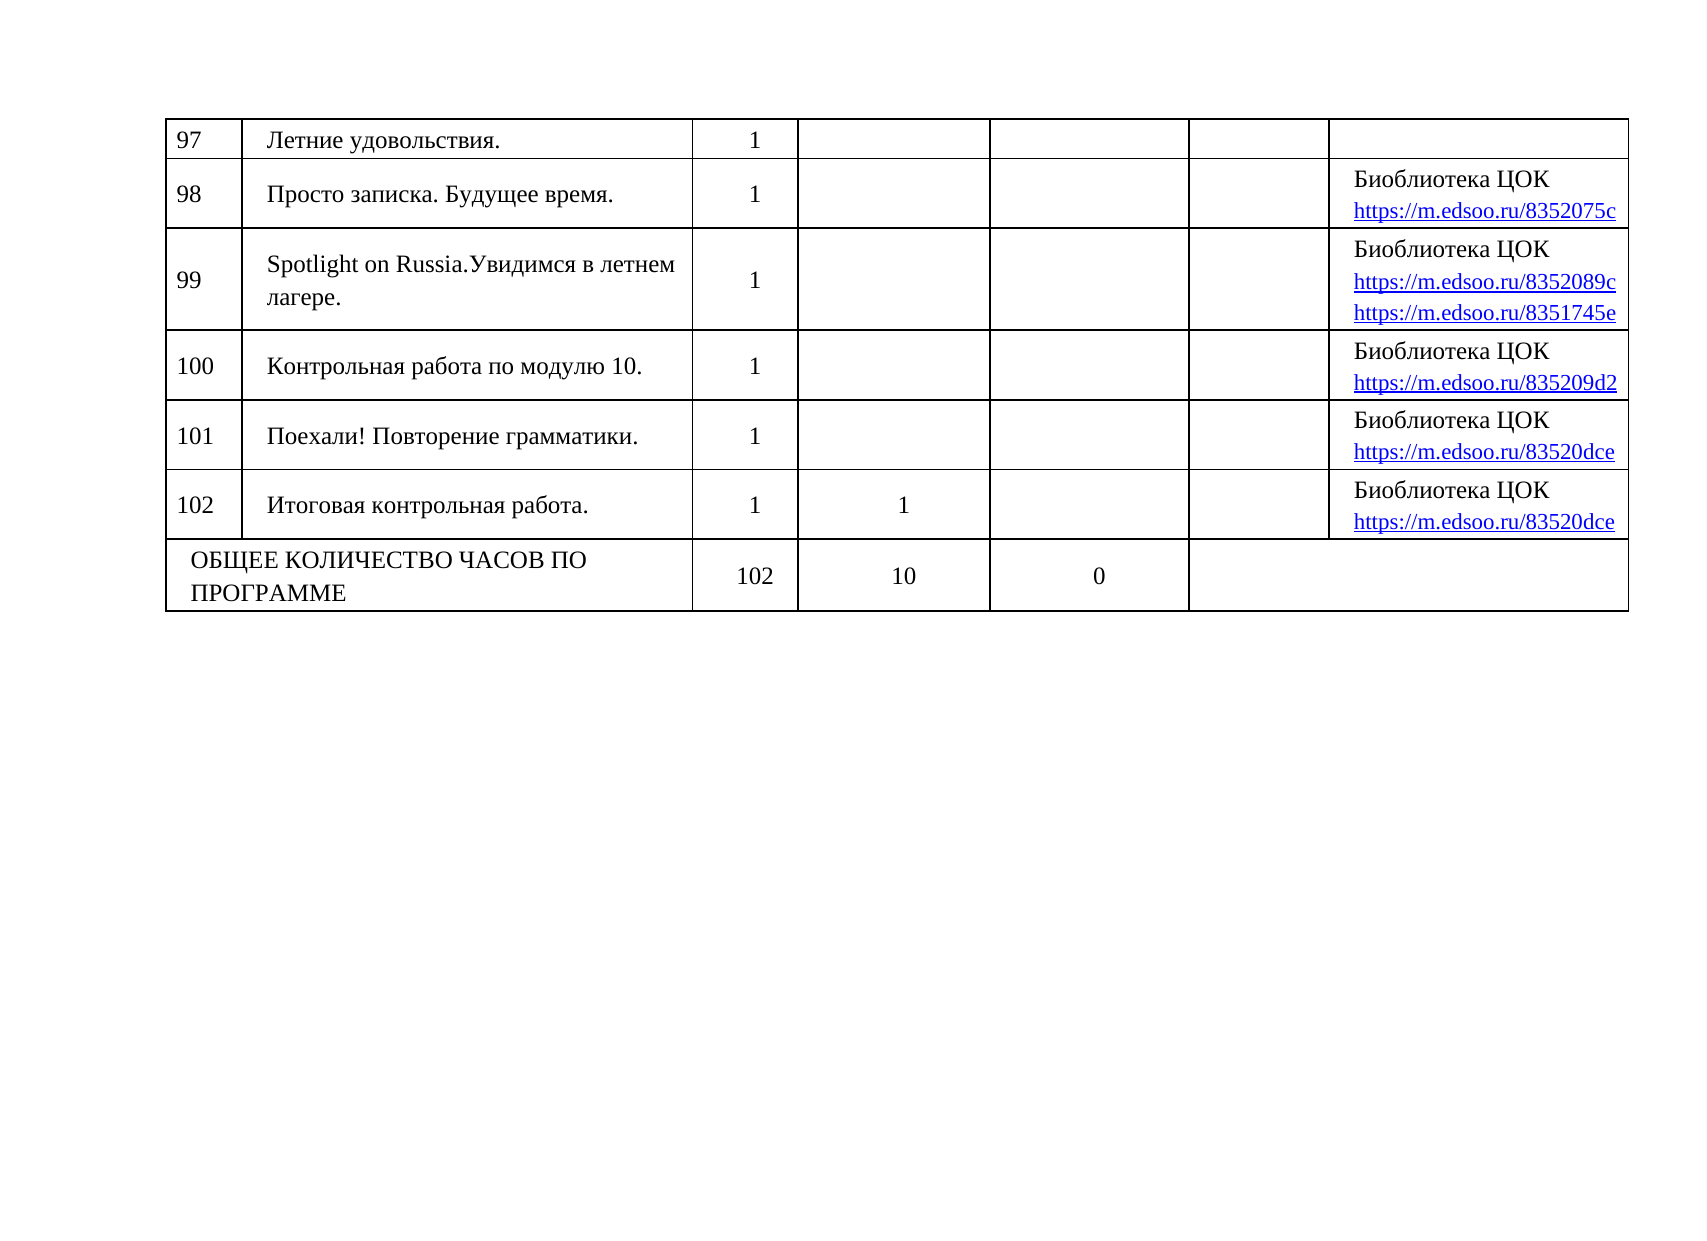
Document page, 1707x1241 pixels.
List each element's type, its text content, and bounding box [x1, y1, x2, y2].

table_cell 102 [167, 470, 241, 538]
table_cell 1 [693, 159, 797, 227]
table_cell 98 [167, 159, 241, 227]
table_cell 99 [167, 229, 241, 329]
table_cell 97 [167, 120, 241, 157]
table_cell [991, 159, 1188, 227]
table_cell 1 [693, 470, 797, 538]
table_cell [991, 331, 1188, 399]
table_cell [1190, 470, 1328, 538]
table_cell [991, 401, 1188, 468]
table_cell Итоговая контрольная работа. [243, 470, 692, 538]
table_cell Биоблиотека ЦОК https://m.edsoo.ru/83520dce [1330, 401, 1628, 468]
table_cell Просто записка. Будущее время. [243, 159, 692, 227]
table_cell [1330, 120, 1628, 157]
table_cell [1190, 159, 1328, 227]
table_cell [1190, 540, 1628, 610]
table_cell ОБЩЕЕ КОЛИЧЕСТВО ЧАСОВ ПО ПРОГРАММЕ [167, 540, 692, 610]
table_cell 1 [799, 470, 989, 538]
table_cell 100 [167, 331, 241, 399]
table_cell 101 [167, 401, 241, 468]
table_cell [1190, 331, 1328, 399]
table_cell Летние удовольствия. [243, 120, 692, 157]
table_cell Биоблиотека ЦОК https://m.edsoo.ru/8352089c https://m.edsoo.ru/8351745e [1330, 229, 1628, 329]
table_cell [1190, 401, 1328, 468]
table_cell [991, 470, 1188, 538]
table_cell [799, 120, 989, 157]
table_cell [799, 331, 989, 399]
table_cell 1 [693, 401, 797, 468]
table_cell 10 [799, 540, 989, 610]
table_cell Поехали! Повторение грамматики. [243, 401, 692, 468]
table_cell 0 [991, 540, 1188, 610]
table_cell [799, 229, 989, 329]
table_cell 102 [693, 540, 797, 610]
table_cell Биоблиотека ЦОК https://m.edsoo.ru/83520dce [1330, 470, 1628, 538]
table_cell [1190, 120, 1328, 157]
table_cell [1190, 229, 1328, 329]
table_cell [799, 159, 989, 227]
table_cell [991, 120, 1188, 157]
table_cell 1 [693, 229, 797, 329]
table_cell [991, 229, 1188, 329]
table_cell 1 [693, 331, 797, 399]
table_cell Биоблиотека ЦОК https://m.edsoo.ru/8352075c [1330, 159, 1628, 227]
table_cell 1 [693, 120, 797, 157]
table_cell [799, 401, 989, 468]
table_cell Spotlight on Russia.Увидимся в летнем лагере. [243, 229, 692, 329]
table_cell Контрольная работа по модулю 10. [243, 331, 692, 399]
table_cell Биоблиотека ЦОК https://m.edsoo.ru/835209d2 [1330, 331, 1628, 399]
